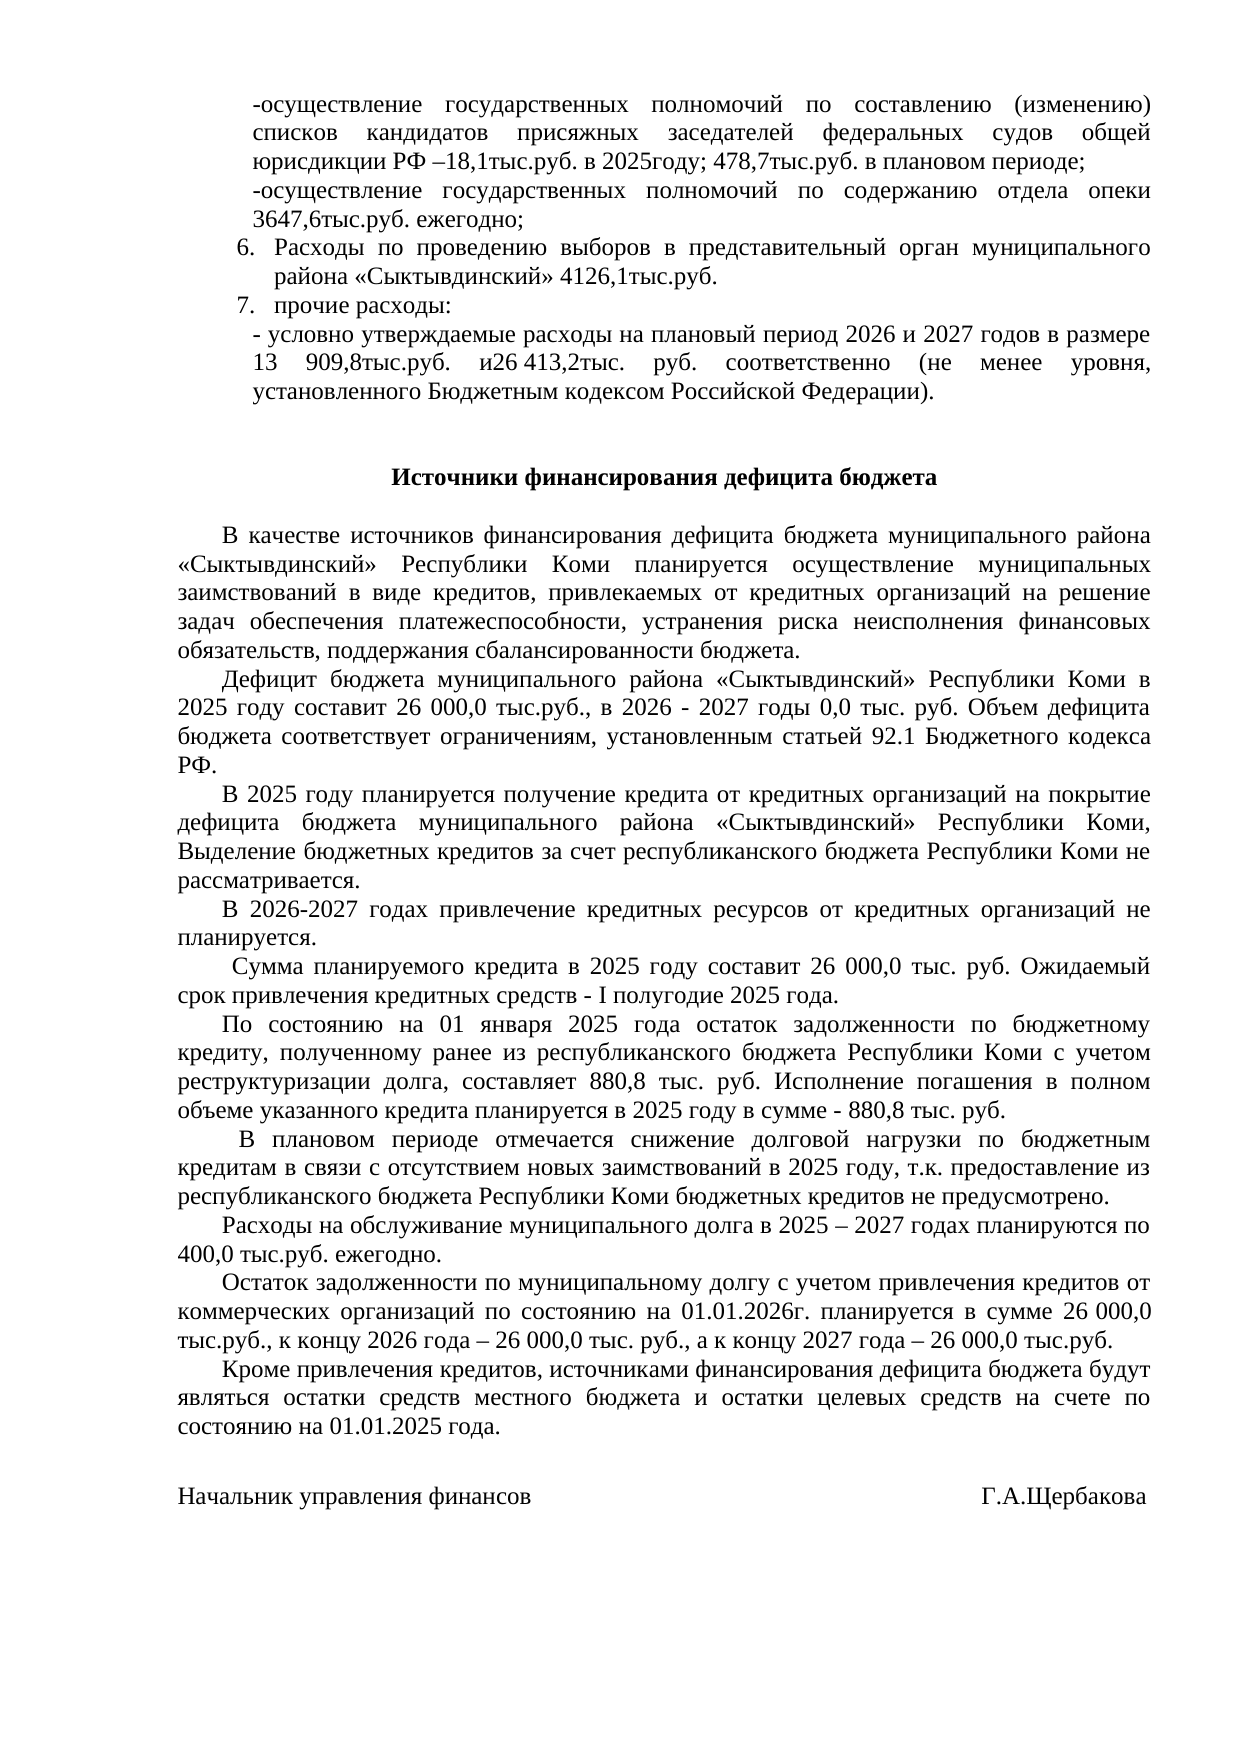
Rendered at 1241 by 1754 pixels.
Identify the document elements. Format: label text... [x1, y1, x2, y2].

list прочие расходы: [236, 290, 1152, 319]
text Источники финансирования дефицита бюджета [177, 462, 1152, 491]
text Дефицит бюджета муниципального района «Сыктывдинский» Республики Коми в 2025 году составит 26 000,0 тыс.руб., в 2026 - 2027 годы 0,0 тыс. руб. Объем дефицита бюджета соответствует ограничениям, установленным статьей 92.1 Бюджетного кодекса РФ. [177, 664, 1152, 779]
list -осуществление государственных полномочий по составлению (изменению) списков кандидатов присяжных заседателей федеральных судов общей юрисдикции РФ –18,1тыс.руб. в 2025году; 478,7тыс.руб. в плановом периоде; [252, 89, 1152, 175]
text Начальник управления финансов Г.А.Щербакова [177, 1481, 1152, 1510]
text Расходы на обслуживание муниципального долга в 2025 – 2027 годах планируются по 400,0 тыс.руб. ежегодно. [177, 1210, 1152, 1267]
text Сумма планируемого кредита в 2025 году составит 26 000,0 тыс. руб. Ожидаемый срок привлечения кредитных средств - I полугодие 2025 года. [177, 951, 1152, 1009]
list -осуществление государственных полномочий по содержанию отдела опеки 3647,6тыс.руб. ежегодно; [252, 175, 1152, 232]
text По состоянию на 01 января 2025 года остаток задолженности по бюджетному кредиту, полученному ранее из республиканского бюджета Республики Коми с учетом реструктуризации долга, составляет 880,8 тыс. руб. Исполнение погашения в полном объеме указанного кредита планируется в 2025 году в сумме - 880,8 тыс. руб. [177, 1009, 1152, 1124]
text В плановом периоде отмечается снижение долговой нагрузки по бюджетным кредитам в связи с отсутствием новых заимствований в 2025 году, т.к. предоставление из республиканского бюджета Республики Коми бюджетных кредитов не предусмотрено. [177, 1124, 1152, 1210]
text В 2025 году планируется получение кредита от кредитных организаций на покрытие дефицита бюджета муниципального района «Сыктывдинский» Республики Коми, Выделение бюджетных кредитов за счет республиканского бюджета Республики Коми не рассматривается. [177, 779, 1152, 894]
text - условно утверждаемые расходы на плановый период 2026 и 2027 годов в размере 13 909,8тыс.руб. и26 413,2тыс. руб. соответственно (не менее уровня, установленного Бюджетным кодексом Российской Федерации). [252, 319, 1152, 405]
text В качестве источников финансирования дефицита бюджета муниципального района «Сыктывдинский» Республики Коми планируется осуществление муниципальных заимствований в виде кредитов, привлекаемых от кредитных организаций на решение задач обеспечения платежеспособности, устранения риска неисполнения финансовых обязательств, поддержания сбалансированности бюджета. [177, 520, 1152, 664]
text Кроме привлечения кредитов, источниками финансирования дефицита бюджета будут являться остатки средств местного бюджета и остатки целевых средств на счете по состоянию на 01.01.2025 года. [177, 1354, 1152, 1440]
list Расходы по проведению выборов в представительный орган муниципального района «Сыктывдинский» 4126,1тыс.руб. [236, 232, 1152, 290]
text Остаток задолженности по муниципальному долгу с учетом привлечения кредитов от коммерческих организаций по состоянию на 01.01.2026г. планируется в сумме 26 000,0 тыс.руб., к концу 2026 года – 26 000,0 тыс. руб., а к концу 2027 года – 26 000,0 тыс.руб. [177, 1267, 1152, 1354]
text В 2026-2027 годах привлечение кредитных ресурсов от кредитных организаций не планируется. [177, 894, 1152, 951]
